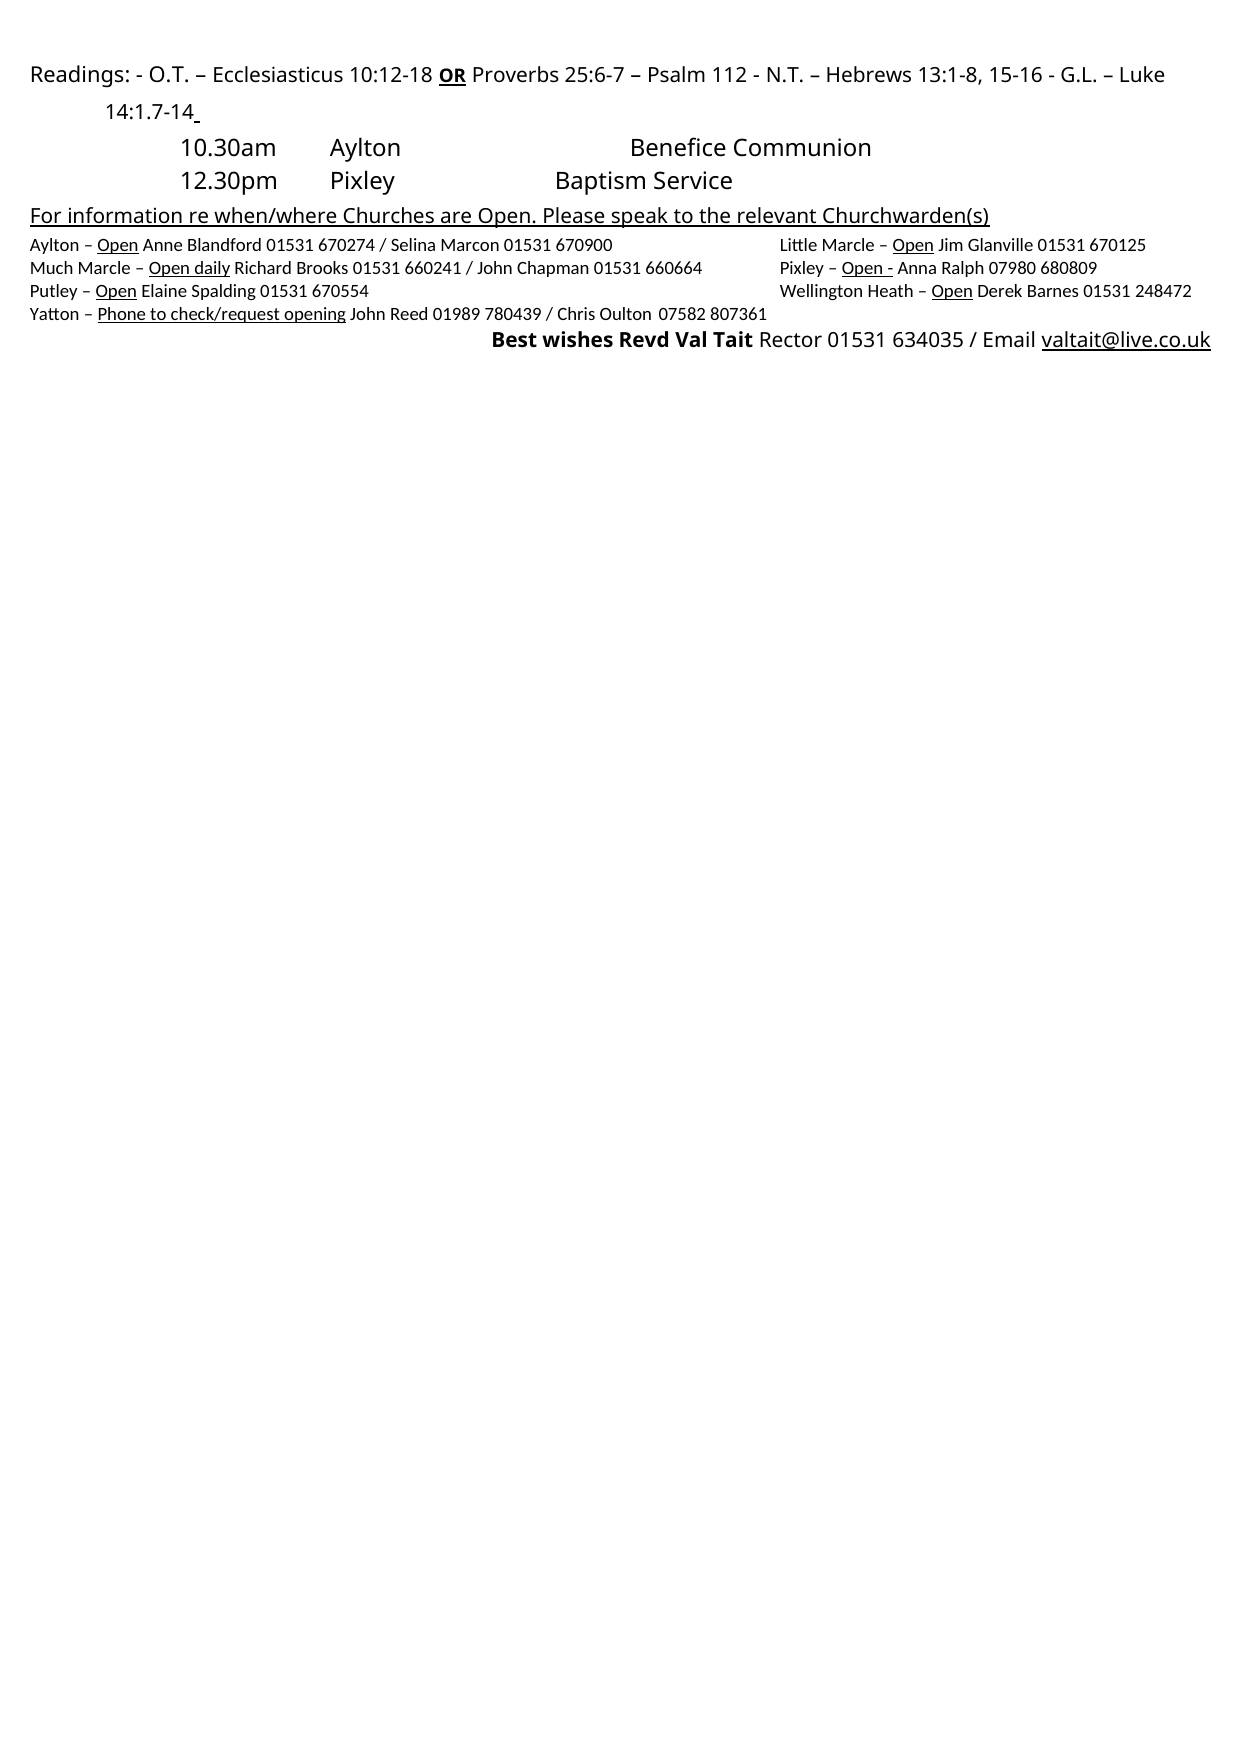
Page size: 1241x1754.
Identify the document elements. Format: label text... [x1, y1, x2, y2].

text Aylton – Open Anne Blandford 01531 670274 / Selina Marcon 01531 670900 Little Marcle – Open Jim Glanville 01531 670125 [29, 234, 1211, 257]
text Much Marcle – Open daily Richard Brooks 01531 660241 / John Chapman 01531 660664 Pixley – Open - Anna Ralph 07980 680809 [29, 257, 1211, 279]
text Yatton – Phone to check/request opening John Reed 01989 780439 / Chris Oulton 07582 807361 [658, 302, 1211, 325]
text Readings: - O.T. – Ecclesiasticus 10:12-18 OR Proverbs 25:6-7 – Psalm 112 - N.T. – Hebrews 13:1-8, 15-16 - G.L. – Luke 14:1.7-14 [29, 59, 1211, 126]
text 12.30pm Pixley Baptism Service [29, 164, 1211, 196]
text Putley – Open Elaine Spalding 01531 670554 Wellington Heath – Open Derek Barnes 01531 248472 [29, 279, 1211, 302]
text Best wishes Revd Val Tait Rector 01531 634035 / Email valtait@live.co.uk [29, 325, 1211, 354]
text 10.30am Aylton Benefice Communion [29, 131, 1211, 164]
text Yatton – Phone to check/request opening John Reed 01989 780439 / Chris Oulton 07582 807361 [29, 302, 652, 325]
text For information re when/where Churches are Open. Please speak to the relevant Churchwarden(s) [29, 201, 1211, 229]
